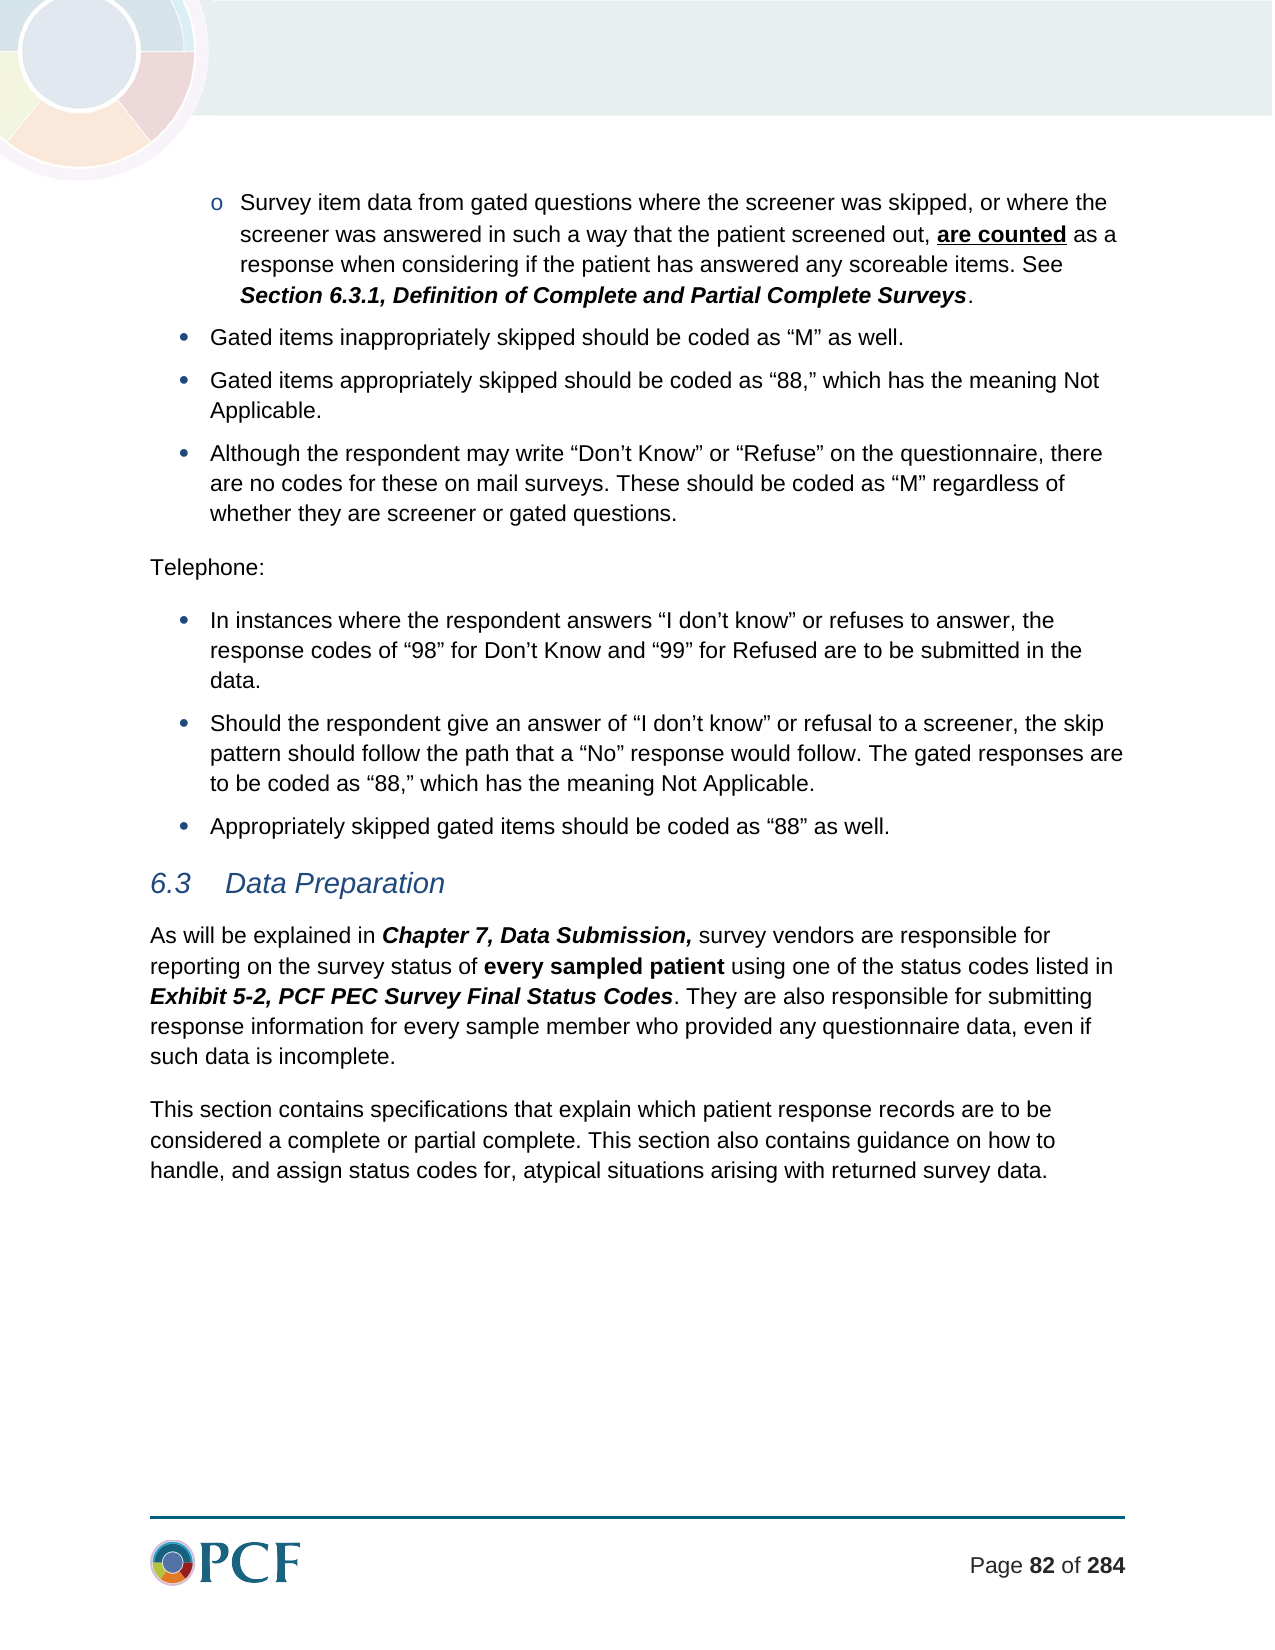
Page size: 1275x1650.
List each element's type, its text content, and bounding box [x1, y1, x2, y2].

text Telephone: [150, 553, 1125, 580]
list Gated items inappropriately skipped should be coded as “M” as well. [180, 324, 1125, 351]
picture [150, 1540, 300, 1586]
list Gated items appropriately skipped should be coded as “88,” which has the meaning Not Applicable. [180, 367, 1125, 424]
list Should the respondent give an answer of “I don’t know” or refusal to a screener, the skip pattern should follow the path that a “No” response would follow. The gated responses are to be coded as “88,” which has the meaning Not Applicable. [180, 710, 1125, 797]
list In instances where the respondent answers “I don’t know” or refuses to answer, the response codes of “98” for Don’t Know and “99” for Refused are to be submitted in the data. [180, 607, 1125, 693]
list Although the respondent may write “Don’t Know” or “Refuse” on the questionnaire, there are no codes for these on mail surveys. These should be coded as “M” regardless of whether they are screener or gated questions. [180, 440, 1125, 527]
list Survey item data from gated questions where the screener was skipped, or where the screener was answered in such a way that the patient screened out, are counted as a response when considering if the patient has answered any scoreable items. See Section 6.3.1, Definition of Complete and Partial Complete Surveys. [210, 189, 1125, 308]
subtitle 6.3 Data Preparation [150, 866, 1125, 899]
text As will be explained in Chapter 7, Data Submission, survey vendors are responsible for reporting on the survey status of every sampled patient using one of the status codes listed in Exhibit 5-2, PCF PEC Survey Final Status Codes. They are also responsible for submitting response information for every sample member who provided any questionnaire data, even if such data is incomplete. [150, 922, 1125, 1070]
text This section contains specifications that explain which patient response records are to be considered a complete or partial complete. This section also contains guidance on how to handle, and assign status codes for, atypical situations arising with returned survey data. [150, 1096, 1125, 1183]
list Appropriately skipped gated items should be coded as “88” as well. [180, 813, 1125, 839]
picture [0, 0, 213, 189]
